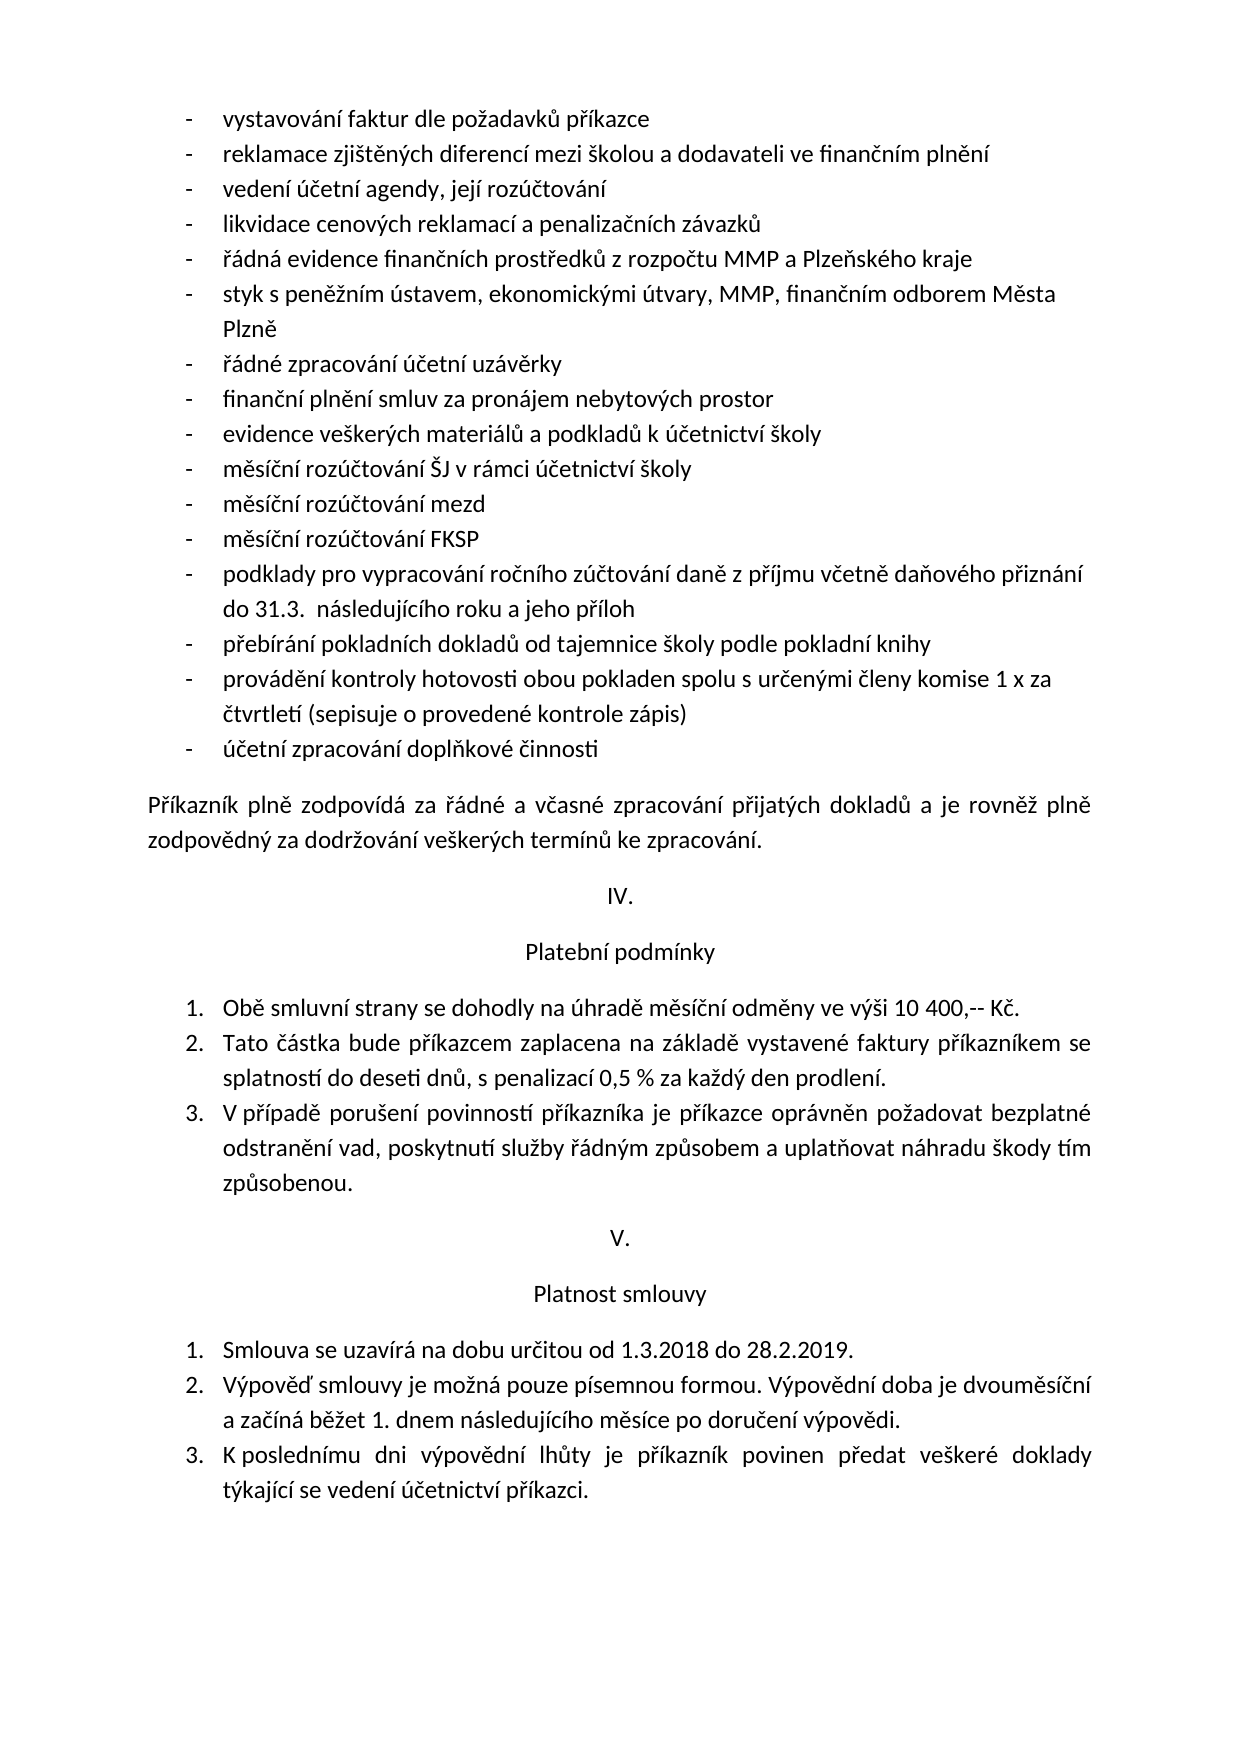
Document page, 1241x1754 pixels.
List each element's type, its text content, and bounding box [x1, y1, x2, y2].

list měsíční rozúčtování FKSP [185, 523, 1092, 554]
text Platnost smlouvy [148, 1278, 1092, 1309]
list provádění kontroly hotovosti obou pokladen spolu s určenými členy komise 1 x za čtvrtletí (sepisuje o provedené kontrole zápis) [185, 663, 1092, 729]
list podklady pro vypracování ročního zúčtování daně z příjmu včetně daňového přiznání do 31.3. následujícího roku a jeho příloh [185, 558, 1092, 624]
list Výpověď smlouvy je možná pouze písemnou formou. Výpovědní doba je dvouměsíční a začíná běžet 1. dnem následujícího měsíce po doručení výpovědi. [185, 1369, 1092, 1435]
list měsíční rozúčtování mezd [185, 488, 1092, 519]
list Smlouva se uzavírá na dobu určitou od 1.3.2018 do 28.2.2019. [185, 1334, 1092, 1365]
list styk s peněžním ústavem, ekonomickými útvary, MMP, finančním odborem Města Plzně [185, 278, 1092, 344]
list Obě smluvní strany se dohodly na úhradě měsíční odměny ve výši 10 400,-- Kč. [185, 992, 1092, 1022]
list V případě porušení povinností příkazníka je příkazce oprávněn požadovat bezplatné odstranění vad, poskytnutí služby řádným způsobem a uplatňovat náhradu škody tím způsobenou. [185, 1097, 1092, 1197]
list řádné zpracování účetní uzávěrky [185, 348, 1092, 379]
list měsíční rozúčtování ŠJ v rámci účetnictví školy [185, 453, 1092, 484]
list evidence veškerých materiálů a podkladů k účetnictví školy [185, 418, 1092, 449]
list účetní zpracování doplňkové činnosti [185, 733, 1092, 764]
list likvidace cenových reklamací a penalizačních závazků [185, 208, 1092, 239]
list Tato částka bude příkazcem zaplacena na základě vystavené faktury příkazníkem se splatností do deseti dnů, s penalizací 0,5 % za každý den prodlení. [185, 1027, 1092, 1092]
text IV. [148, 880, 1092, 911]
list finanční plnění smluv za pronájem nebytových prostor [185, 383, 1092, 414]
text Příkazník plně zodpovídá za řádné a včasné zpracování přijatých dokladů a je rovněž plně zodpovědný za dodržování veškerých termínů ke zpracování. [148, 789, 1092, 855]
list reklamace zjištěných diferencí mezi školou a dodavateli ve finančním plnění [185, 138, 1092, 169]
list řádná evidence finančních prostředků z rozpočtu MMP a Plzeňského kraje [185, 243, 1092, 274]
text V. [148, 1223, 1092, 1253]
text Platební podmínky [148, 936, 1092, 966]
list vystavování faktur dle požadavků příkazce [185, 103, 1092, 134]
list K poslednímu dni výpovědní lhůty je příkazník povinen předat veškeré doklady týkající se vedení účetnictví příkazci. [185, 1439, 1092, 1505]
list vedení účetní agendy, její rozúčtování [185, 173, 1092, 204]
list přebírání pokladních dokladů od tajemnice školy podle pokladní knihy [185, 628, 1092, 659]
